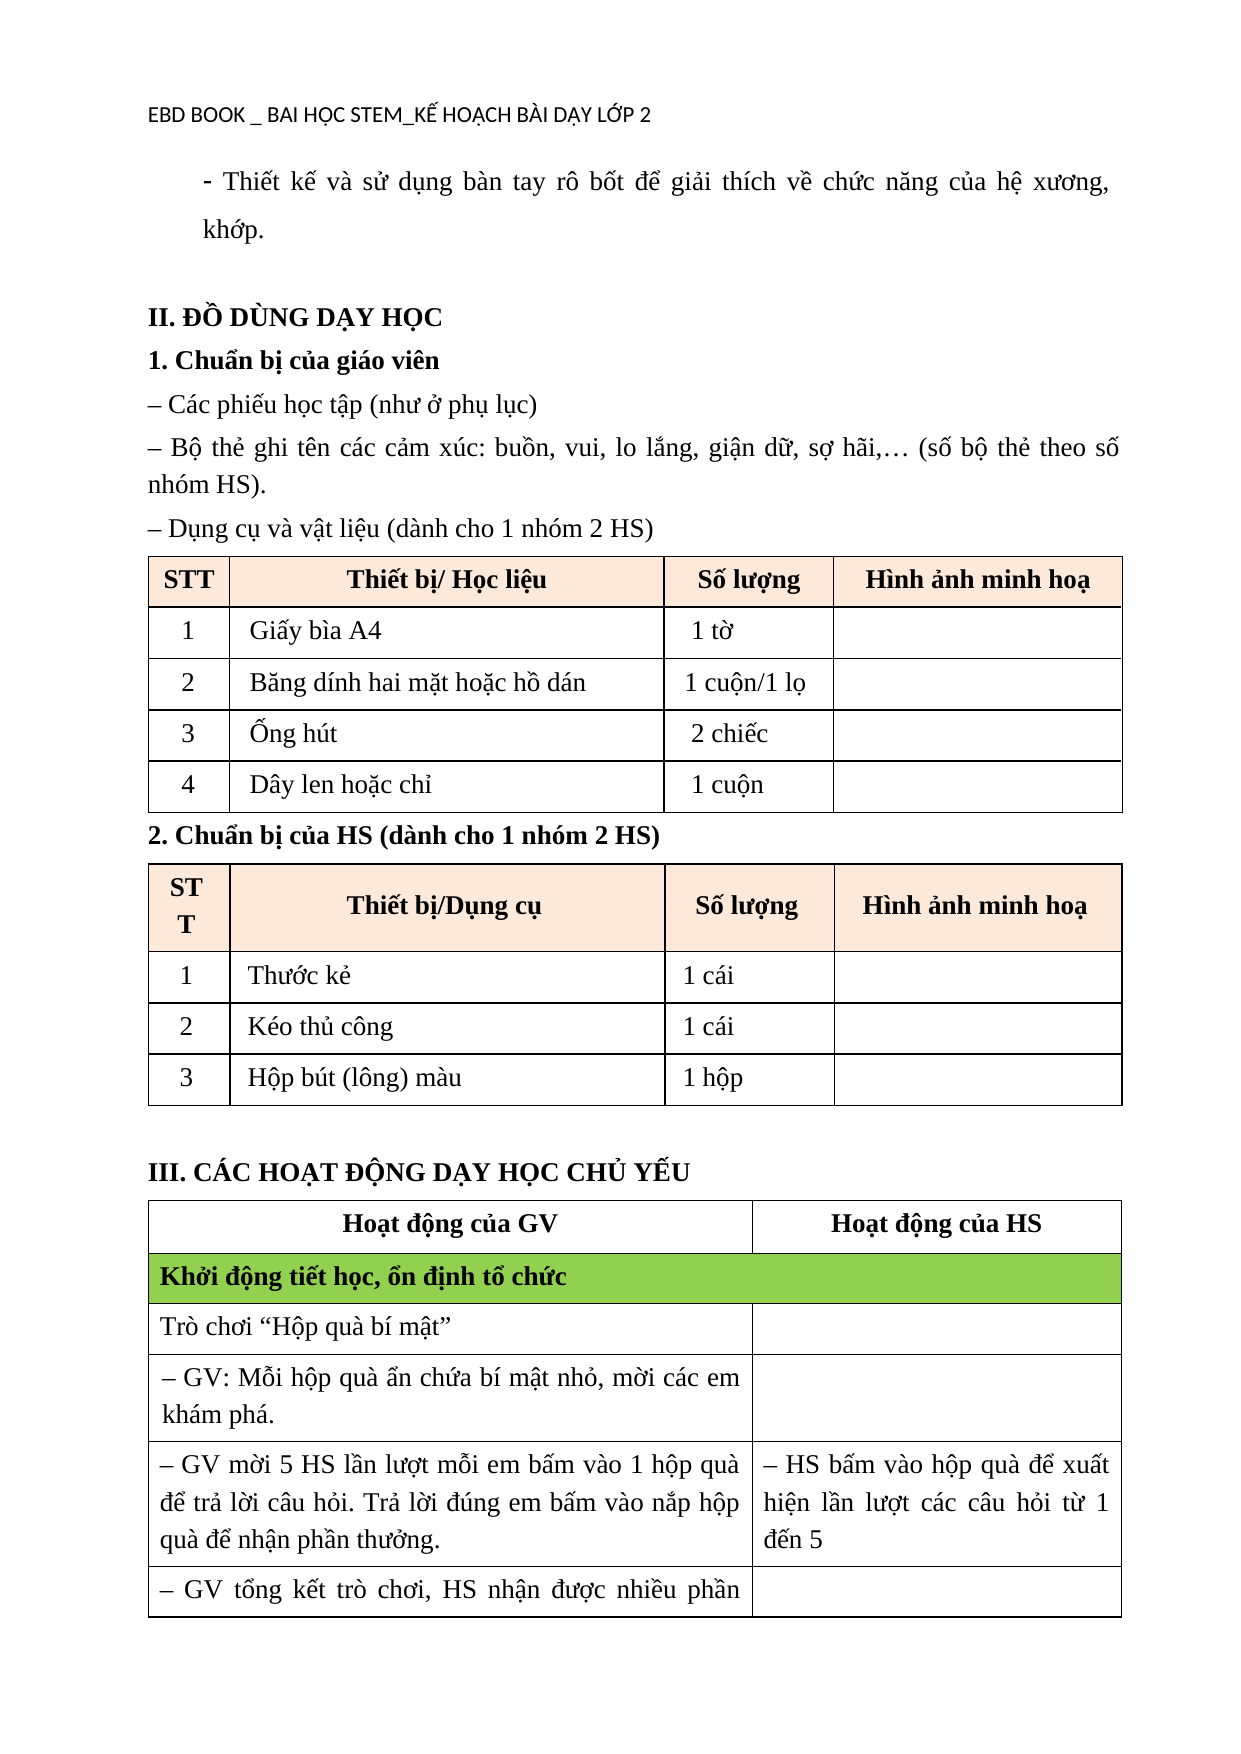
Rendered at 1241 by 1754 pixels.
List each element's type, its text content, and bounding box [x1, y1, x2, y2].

table_cell 1 cái [666, 952, 834, 1002]
text II. ĐỒ DÙNG DẠY HỌC [148, 301, 1122, 332]
table_cell – GV mời 5 HS lần lượt mỗi em bấm vào 1 hộp quà để trả lời câu hỏi. Trả lời đúng em bấm vào nắp hộp quà để nhận phần thưởng. [149, 1442, 752, 1566]
table_cell [753, 1567, 1121, 1616]
text 1. Chuẩn bị của giáo viên [148, 344, 1122, 375]
table_header Hoạt động của HS [753, 1201, 1121, 1253]
table_cell Dây len hoặc chỉ [230, 762, 663, 812]
text 2. Chuẩn bị của HS (dành cho 1 nhóm 2 HS) [148, 819, 1122, 851]
table_cell Giấy bìa A4 [230, 608, 663, 657]
text – Dụng cụ và vật liệu (dành cho 1 nhóm 2 HS) [148, 512, 1122, 543]
table_cell 3 [149, 711, 229, 760]
table_cell 3 [149, 1055, 229, 1105]
table_cell 1 tờ [665, 608, 833, 657]
table_header Hình ảnh minh hoạ [835, 865, 1121, 951]
table_cell [834, 760, 1122, 812]
text – Các phiếu học tập (như ở phụ lục) [148, 388, 1122, 419]
text III. CÁC HOẠT ĐỘNG DẠY HỌC CHỦ YẾU [148, 1156, 1122, 1187]
table_cell [834, 658, 1122, 709]
table_cell [835, 952, 1121, 1002]
table_cell – GV: Mỗi hộp quà ẩn chứa bí mật nhỏ, mời các em khám phá. [149, 1355, 752, 1441]
table_cell 4 [149, 762, 229, 812]
table_cell Ống hút [230, 711, 663, 760]
table_cell 1 hộp [666, 1055, 834, 1105]
table_cell Kéo thủ công [231, 1004, 664, 1053]
table_cell Khởi động tiết học, ổn định tổ chức [149, 1254, 1121, 1303]
table_cell Băng dính hai mặt hoặc hồ dán [230, 659, 663, 709]
table_header Số lượng [666, 865, 834, 951]
table_cell 1 cuộn [665, 762, 833, 812]
table_header STT [149, 557, 229, 606]
table_cell 2 [149, 659, 229, 709]
table_cell [835, 1004, 1121, 1053]
text − Thiết kế và sử dụng bàn tay rô bốt để giải thích về chức năng của hệ xương, khớp. [203, 148, 1112, 245]
table_cell 1 cái [666, 1004, 834, 1053]
table_cell [753, 1304, 1121, 1354]
table_cell 1 [149, 952, 229, 1002]
table_cell [834, 709, 1122, 760]
table_header Số lượng [665, 557, 833, 606]
table_cell [834, 606, 1122, 657]
table_header Thiết bị/ Học liệu [230, 557, 663, 606]
table_cell 1 cuộn/1 lọ [665, 659, 833, 709]
table_cell Hộp bút (lông) màu [231, 1055, 664, 1105]
table_cell 2 chiếc [665, 711, 833, 760]
text – Bộ thẻ ghi tên các cảm xúc: buồn, vui, lo lắng, giận dữ, sợ hãi,… (số bộ thẻ theo số nhóm HS). [148, 431, 1122, 500]
table_cell Thước kẻ [231, 952, 664, 1002]
table_header Hình ảnh minh hoạ [834, 557, 1122, 606]
table_cell [753, 1355, 1121, 1441]
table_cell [149, 1567, 752, 1616]
table_cell 1 [149, 608, 229, 657]
table_cell Trò chơi “Hộp quà bí mật” [149, 1304, 752, 1354]
table_cell [835, 1055, 1121, 1105]
table_header STT [149, 865, 229, 951]
table_header Thiết bị/Dụng cụ [231, 865, 664, 951]
table_header Hoạt động của GV [149, 1201, 752, 1253]
table_cell 2 [149, 1004, 229, 1053]
table_cell – HS bấm vào hộp quà để xuất hiện lần lượt các câu hỏi từ 1 đến 5 [753, 1442, 1121, 1566]
